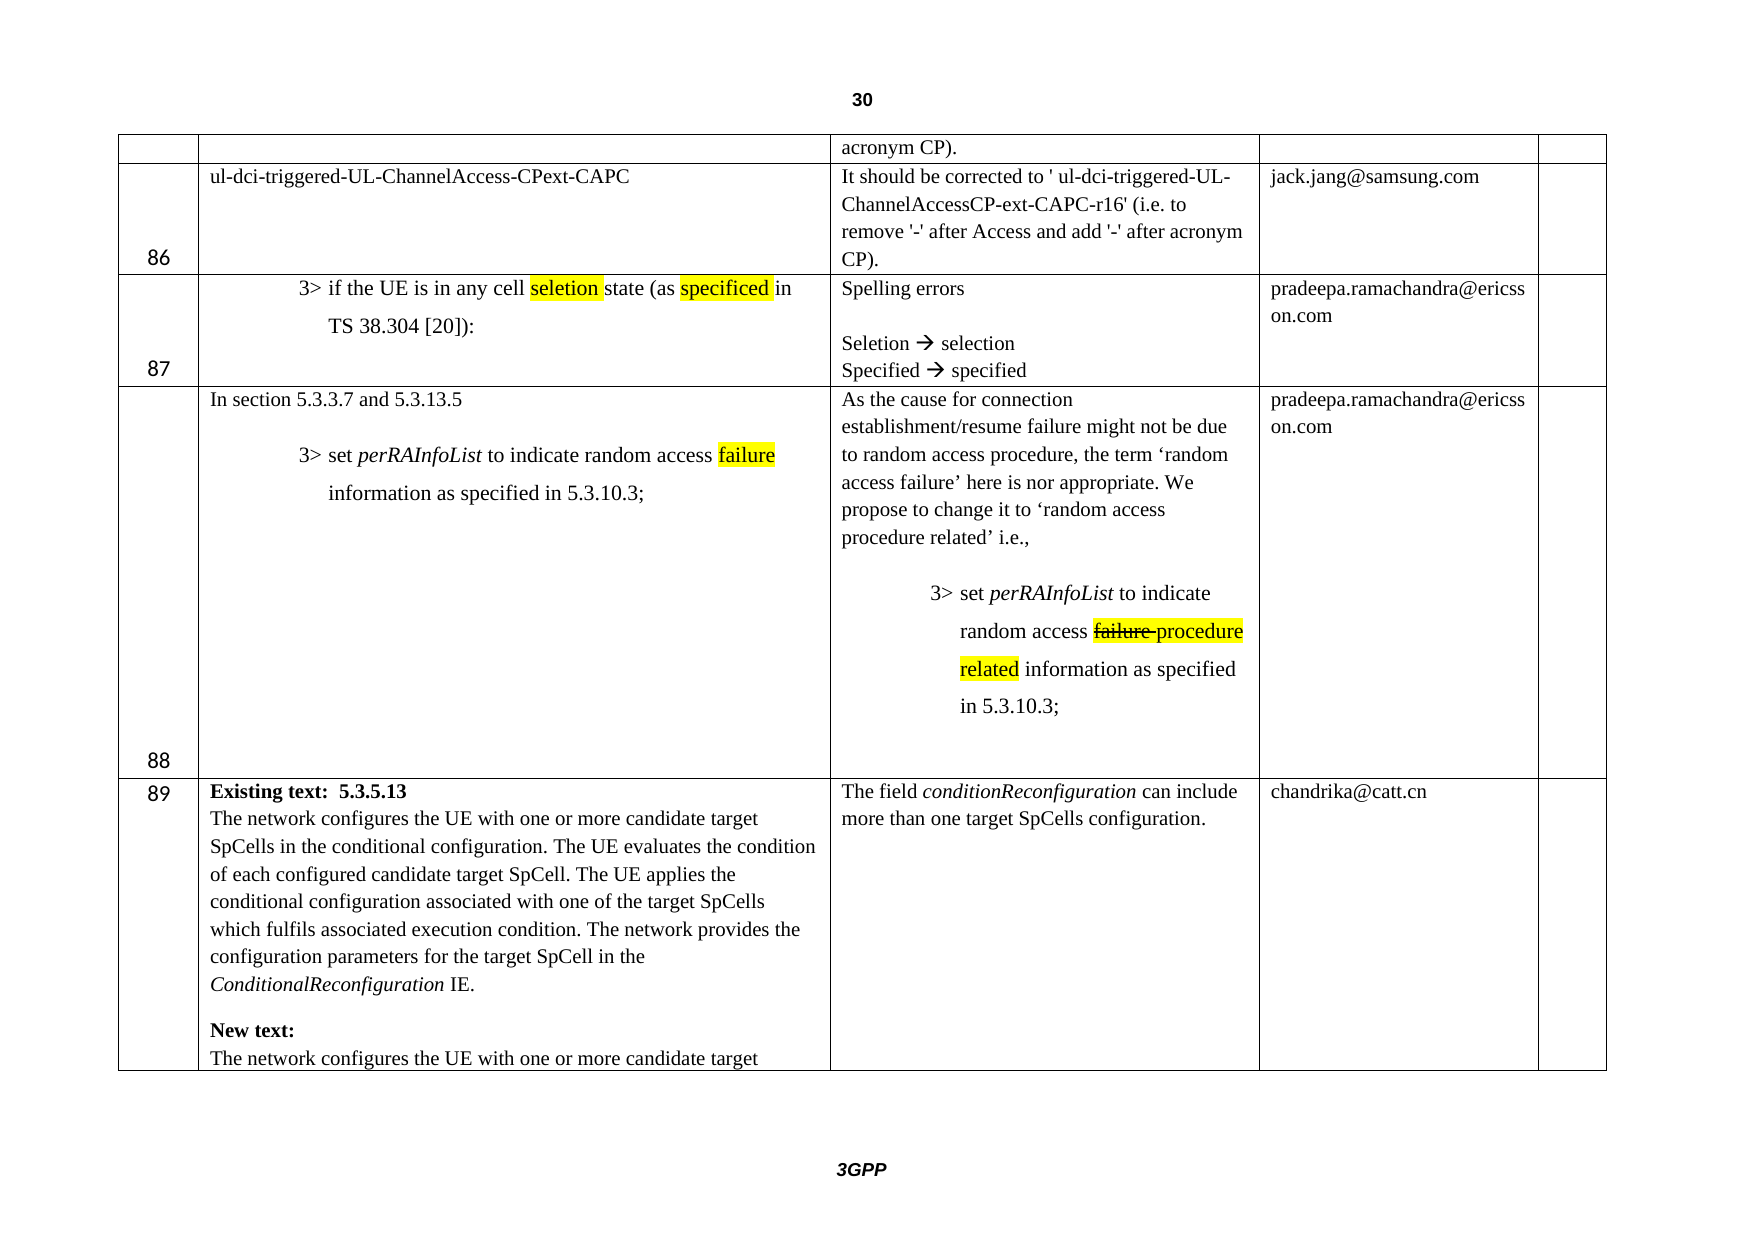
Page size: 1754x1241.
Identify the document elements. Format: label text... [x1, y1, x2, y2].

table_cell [831, 779, 1259, 1070]
table_cell pradeepa.ramachandra@ericsson.com [1260, 275, 1538, 386]
table_cell 89 [119, 779, 198, 1070]
table_cell [1539, 275, 1606, 386]
table_cell chandrika@catt.cn [1260, 779, 1538, 1070]
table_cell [1260, 135, 1538, 163]
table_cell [199, 135, 830, 163]
table_cell Spelling errors Seletion selection Specified specified [831, 275, 1259, 386]
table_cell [199, 779, 830, 1070]
table_cell [1539, 387, 1606, 778]
table_cell pradeepa.ramachandra@ericsson.com [1260, 387, 1538, 778]
table_cell jack.jang@samsung.com [1260, 164, 1538, 274]
table_cell 88 [119, 387, 198, 778]
table_cell [1539, 779, 1606, 1070]
table_cell It should be corrected to ' ul-dci-triggered-UL-ChannelAccessCP-ext-CAPC-r16' (i.e. to remove '-' after Access and add '-' after acronym CP). [831, 164, 1259, 274]
table_cell As the cause for connection establishment/resume failure might not be due to random access procedure, the term ‘random access failure’ here is nor appropriate. We propose to change it to ‘random access procedure related’ i.e., 3> set perRAInfoList to indicate random access failure procedure related information as specified in 5.3.10.3; [831, 387, 1259, 778]
table_cell [1539, 135, 1606, 163]
table_cell 87 [119, 275, 198, 386]
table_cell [831, 135, 1259, 163]
table_cell 85 [119, 135, 198, 163]
table_cell 86 [119, 164, 198, 274]
table_cell ul-dci-triggered-UL-ChannelAccess-CPext-CAPC [199, 164, 830, 274]
table_cell [1539, 164, 1606, 274]
table_cell 3> if the UE is in any cell seletion state (as specificed in TS 38.304 [20]): [199, 275, 830, 386]
table_cell In section 5.3.3.7 and 5.3.13.5 3> set perRAInfoList to indicate random access failure information as specified in 5.3.10.3; [199, 387, 830, 778]
